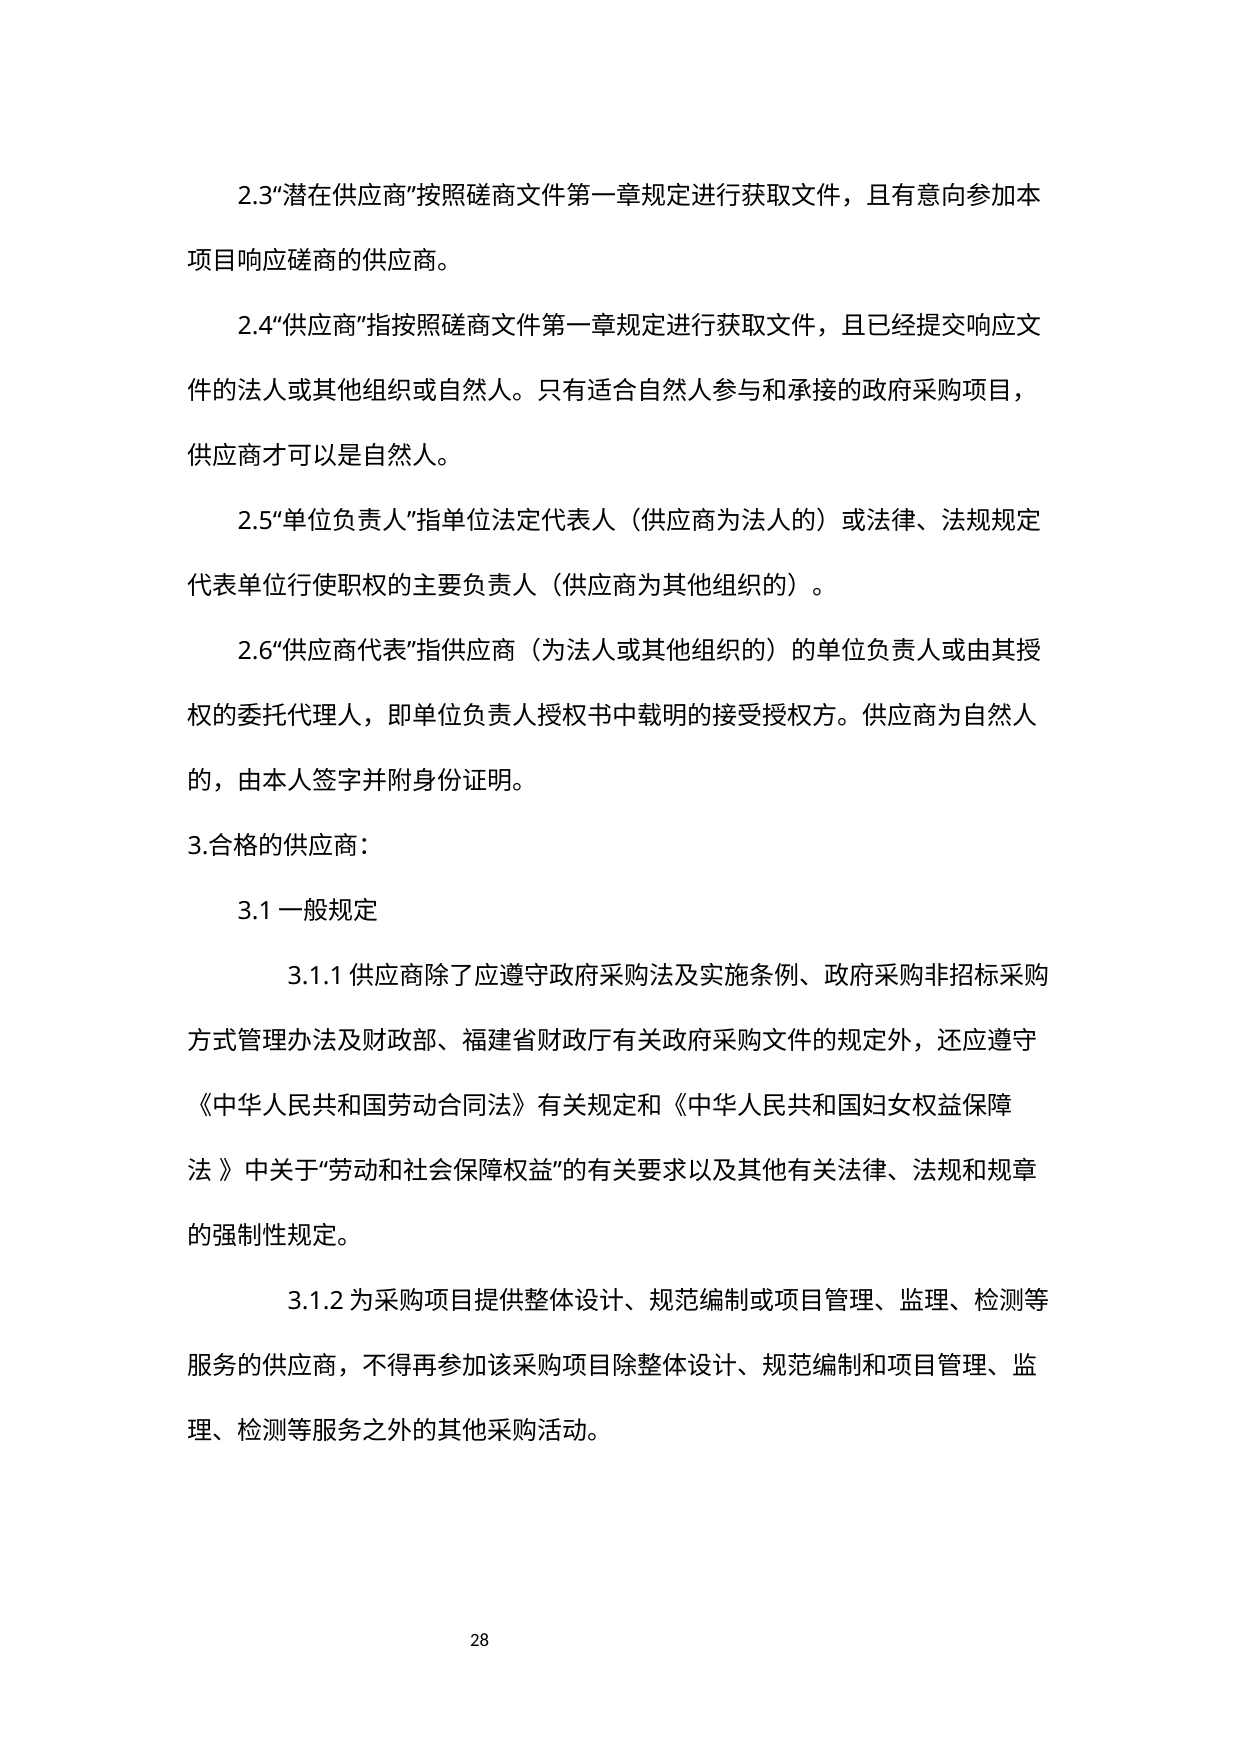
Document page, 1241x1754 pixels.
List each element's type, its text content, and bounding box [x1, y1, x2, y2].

text 3.1.2为采购项目提供整体设计、规范编制或项目管理、监理、检测等服务的供应商，不得再参加该采购项目除整体设计、规范编制和项目管理、监理、检测等服务之外的其他采购活动。 [187, 1267, 1053, 1462]
text 2.4“供应商”指按照磋商文件第一章规定进行获取文件，且已经提交响应文件的法人或其他组织或自然人。只有适合自然人参与和承接的政府采购项目，供应商才可以是自然人。 [187, 292, 1053, 487]
text 3.1.1供应商除了应遵守政府采购法及实施条例、政府采购非招标采购方式管理办法及财政部、福建省财政厅有关政府采购文件的规定外，还应遵守《中华人民共和国劳动合同法》有关规定和《中华人民共和国妇女权益保障法 》中关于“劳动和社会保障权益”的有关要求以及其他有关法律、法规和规章的强制性规定。 [187, 942, 1053, 1267]
text 2.6“供应商代表”指供应商（为法人或其他组织的）的单位负责人或由其授权的委托代理人，即单位负责人授权书中载明的接受授权方。供应商为自然人的，由本人签字并附身份证明。 [187, 617, 1053, 812]
text 3.合格的供应商： [187, 812, 1053, 877]
text 3.1一般规定 [187, 877, 1053, 942]
text 2.5“单位负责人”指单位法定代表人（供应商为法人的）或法律、法规规定代表单位行使职权的主要负责人（供应商为其他组织的）。 [187, 487, 1053, 617]
text 2.3“潜在供应商”按照磋商文件第一章规定进行获取文件，且有意向参加本项目响应磋商的供应商。 [187, 162, 1053, 292]
